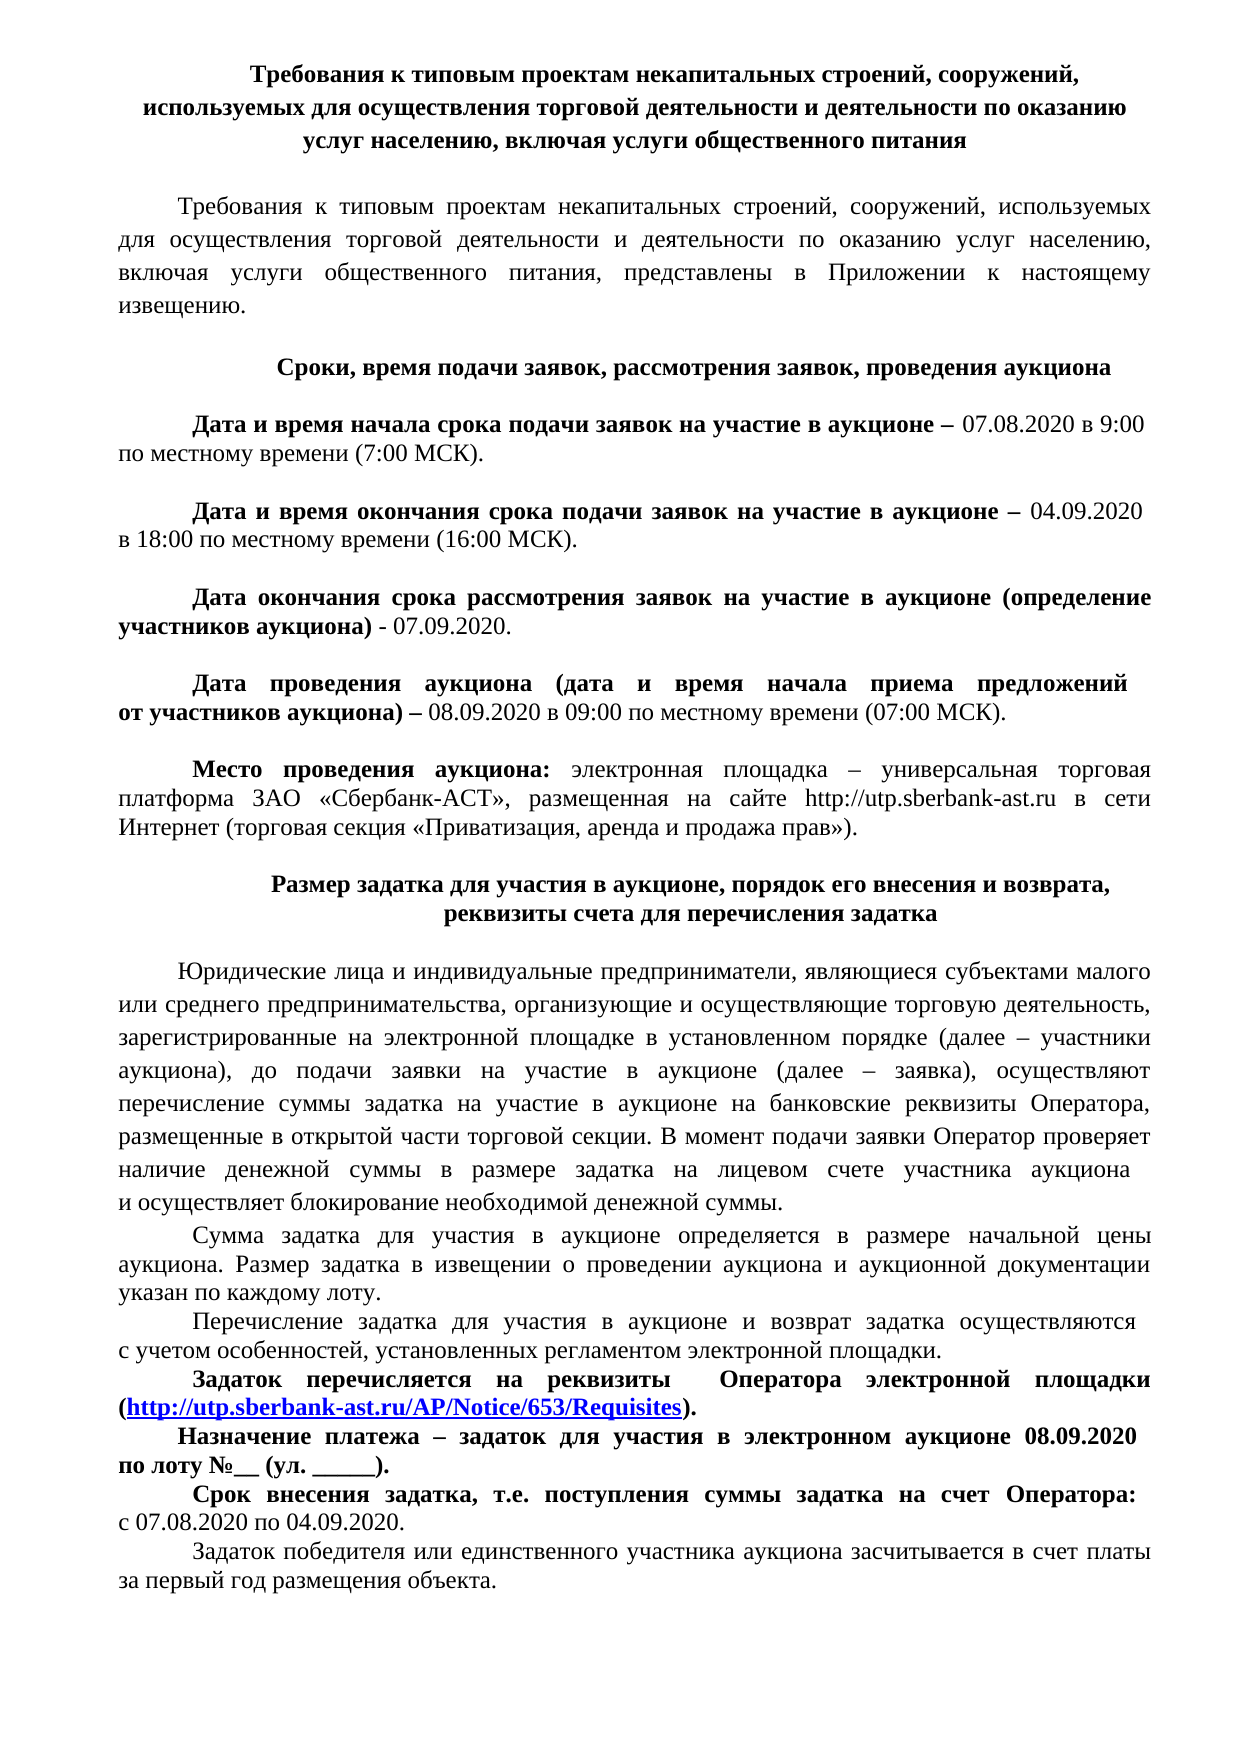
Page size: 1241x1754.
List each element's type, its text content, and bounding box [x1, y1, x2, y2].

text Дата и время окончания срока подачи заявок на участие в аукционе – 04.09.2020 в 18:00 по местному времени (16:00 МСК). [118, 496, 1152, 553]
list Размер задатка для участия в аукционе, порядок его внесения и возврата, реквизиты счета для перечисления задатка [229, 869, 1152, 927]
list Сроки, время подачи заявок, рассмотрения заявок, проведения аукциона [236, 352, 1152, 381]
text Требования к типовым проектам некапитальных строений, сооружений, используемых для осуществления торговой деятельности и деятельности по оказанию услуг населению, включая услуги общественного питания [118, 59, 1152, 154]
text Перечисление задатка для участия в аукционе и возврат задатка осуществляются с учетом особенностей, установленных регламентом электронной площадки. [118, 1306, 1152, 1364]
text Дата и время начала срока подачи заявок на участие в аукционе – 07.08.2020 в 9:00 по местному времени (7:00 МСК). [118, 409, 1152, 467]
text Сумма задатка для участия в аукционе определяется в размере начальной цены аукциона. Размер задатка в извещении о проведении аукциона и аукционной документации указан по каждому лоту. [118, 1220, 1152, 1306]
text Дата проведения аукциона (дата и время начала приема предложений от участников аукциона) – 08.09.2020 в 09:00 по местному времени (07:00 МСК). [118, 668, 1152, 726]
text Срок внесения задатка, т.е. поступления суммы задатка на счет Оператора: c 07.08.2020 по 04.09.2020. [118, 1479, 1152, 1536]
text Требования к типовым проектам некапитальных строений, сооружений, используемых для осуществления торговой деятельности и деятельности по оказанию услуг населению, включая услуги общественного питания, представлены в Приложении к настоящему извещению. [118, 191, 1152, 319]
text Место проведения аукциона: электронная площадка – универсальная торговая платформа ЗАО «Сбербанк-АСТ», размещенная на сайте http://utp.sberbank-ast.ru в сети Интернет (торговая секция «Приватизация, аренда и продажа прав»). [118, 754, 1152, 841]
text Дата окончания срока рассмотрения заявок на участие в аукционе (определение участников аукциона) - 07.09.2020. [118, 582, 1152, 639]
text Задаток победителя или единственного участника аукциона засчитывается в счет платы за первый год размещения объекта. [118, 1536, 1152, 1594]
text Назначение платежа – задаток для участия в электронном аукционе 08.09.2020 по лоту №__ (ул. _____). [118, 1421, 1152, 1479]
list Юридические лица и индивидуальные предприниматели, являющиеся субъектами малого или среднего предпринимательства, организующие и осуществляющие торговую деятельность, зарегистрированные на электронной площадке в установленном порядке (далее – участники аукциона), до подачи заявки на участие в аукционе (далее – заявка), осуществляют перечисление суммы задатка на участие в аукционе на банковские реквизиты Оператора, размещенные в открытой части торговой секции. В момент подачи заявки Оператор проверяет наличие денежной суммы в размере задатка на лицевом счете участника аукциона и осуществляет блокирование необходимой денежной суммы. [118, 956, 1152, 1216]
text Задаток перечисляется на реквизиты Оператора электронной площадки (http://utp.sberbank-ast.ru/AP/Notice/653/Requisites). [118, 1364, 1152, 1421]
